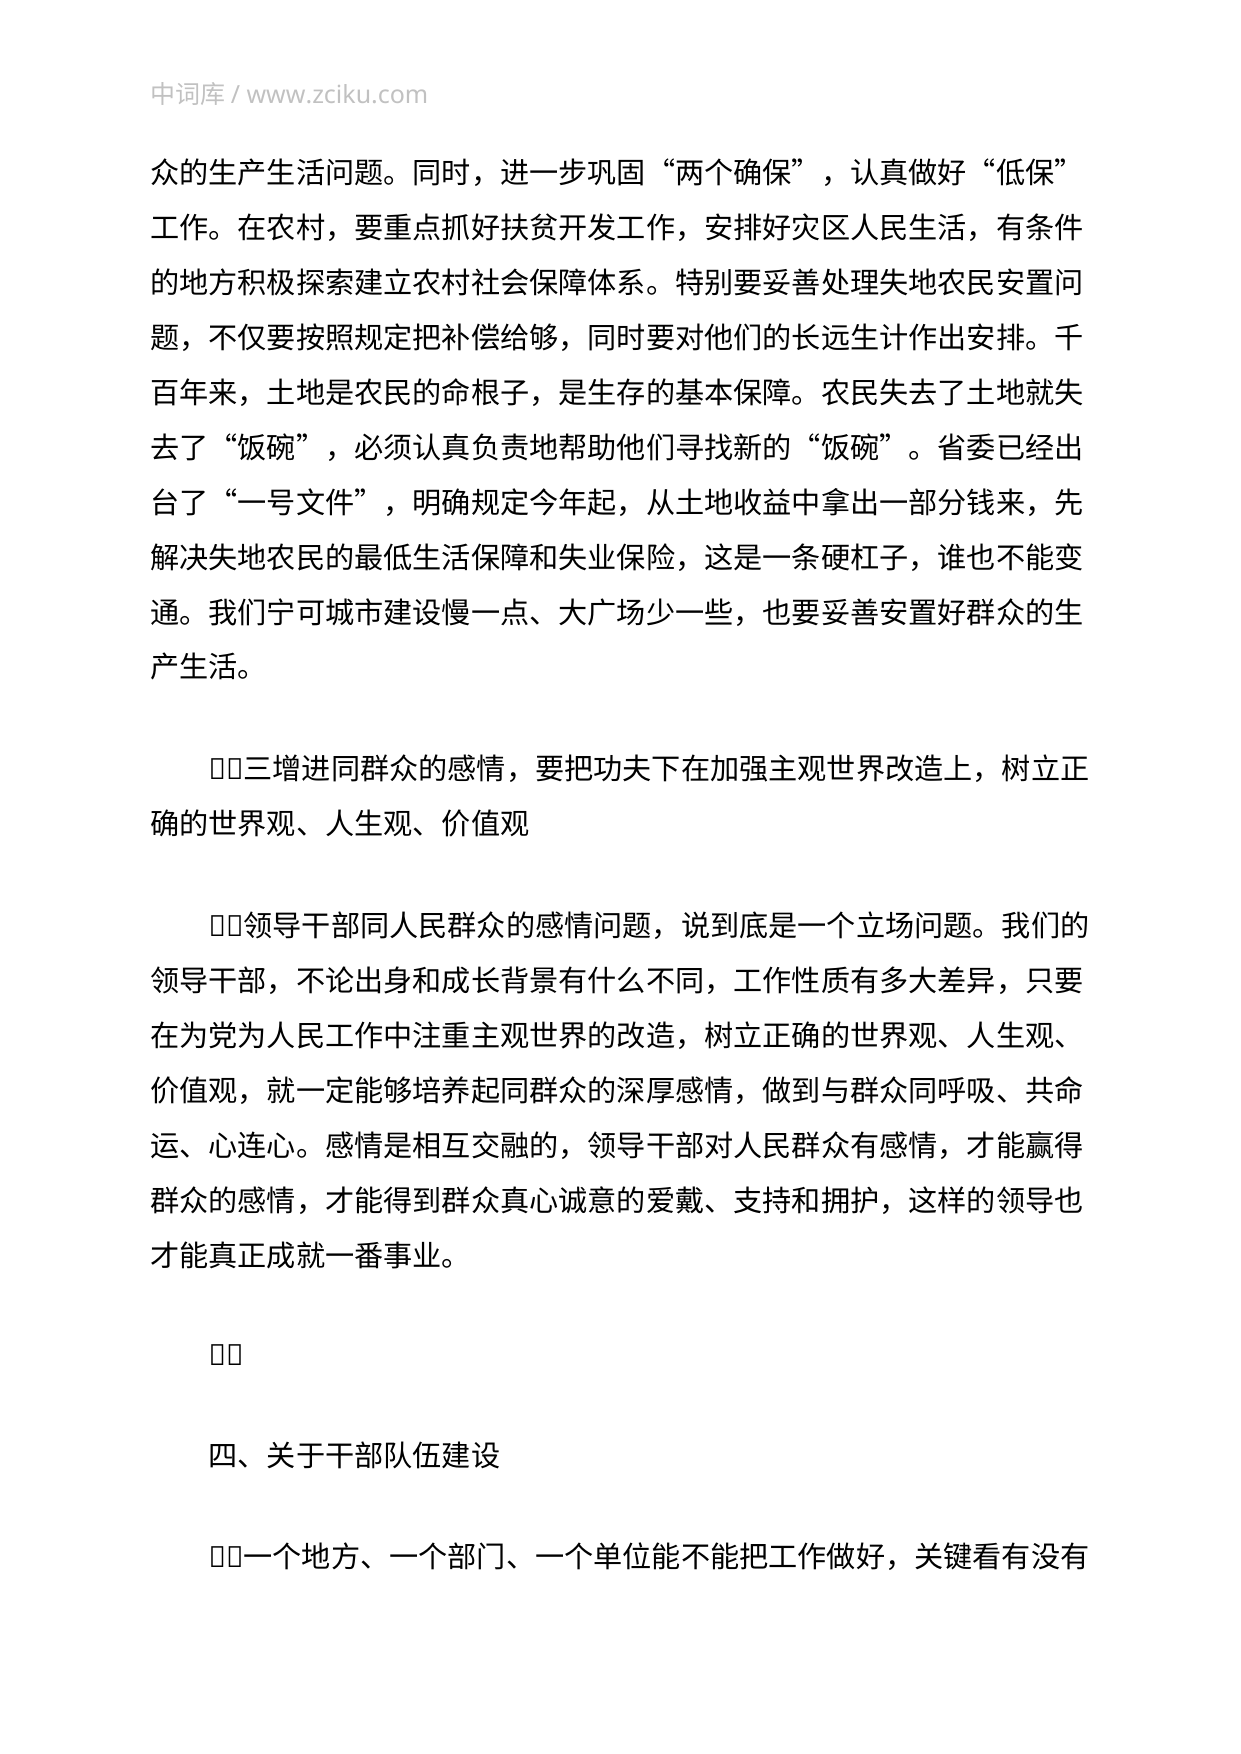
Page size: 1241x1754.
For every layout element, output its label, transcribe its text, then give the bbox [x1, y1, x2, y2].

text  [150, 1334, 1090, 1373]
text 领导干部同人民群众的感情问题，说到底是一个立场问题。我们的领导干部，不论出身和成长背景有什么不同，工作性质有多大差异，只要在为党为人民工作中注重主观世界的改造，树立正确的世界观、人生观、价值观，就一定能够培养起同群众的深厚感情，做到与群众同呼吸、共命运、心连心。感情是相互交融的，领导干部对人民群众有感情，才能赢得群众的感情，才能得到群众真心诚意的爱戴、支持和拥护，这样的领导也才能真正成就一番事业。 [150, 903, 1090, 1274]
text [150, 1534, 1090, 1576]
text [150, 150, 1090, 686]
text 四、关于干部队伍建设 [150, 1432, 1090, 1474]
text 三增进同群众的感情，要把功夫下在加强主观世界改造上，树立正确的世界观、人生观、价值观 [150, 746, 1090, 843]
